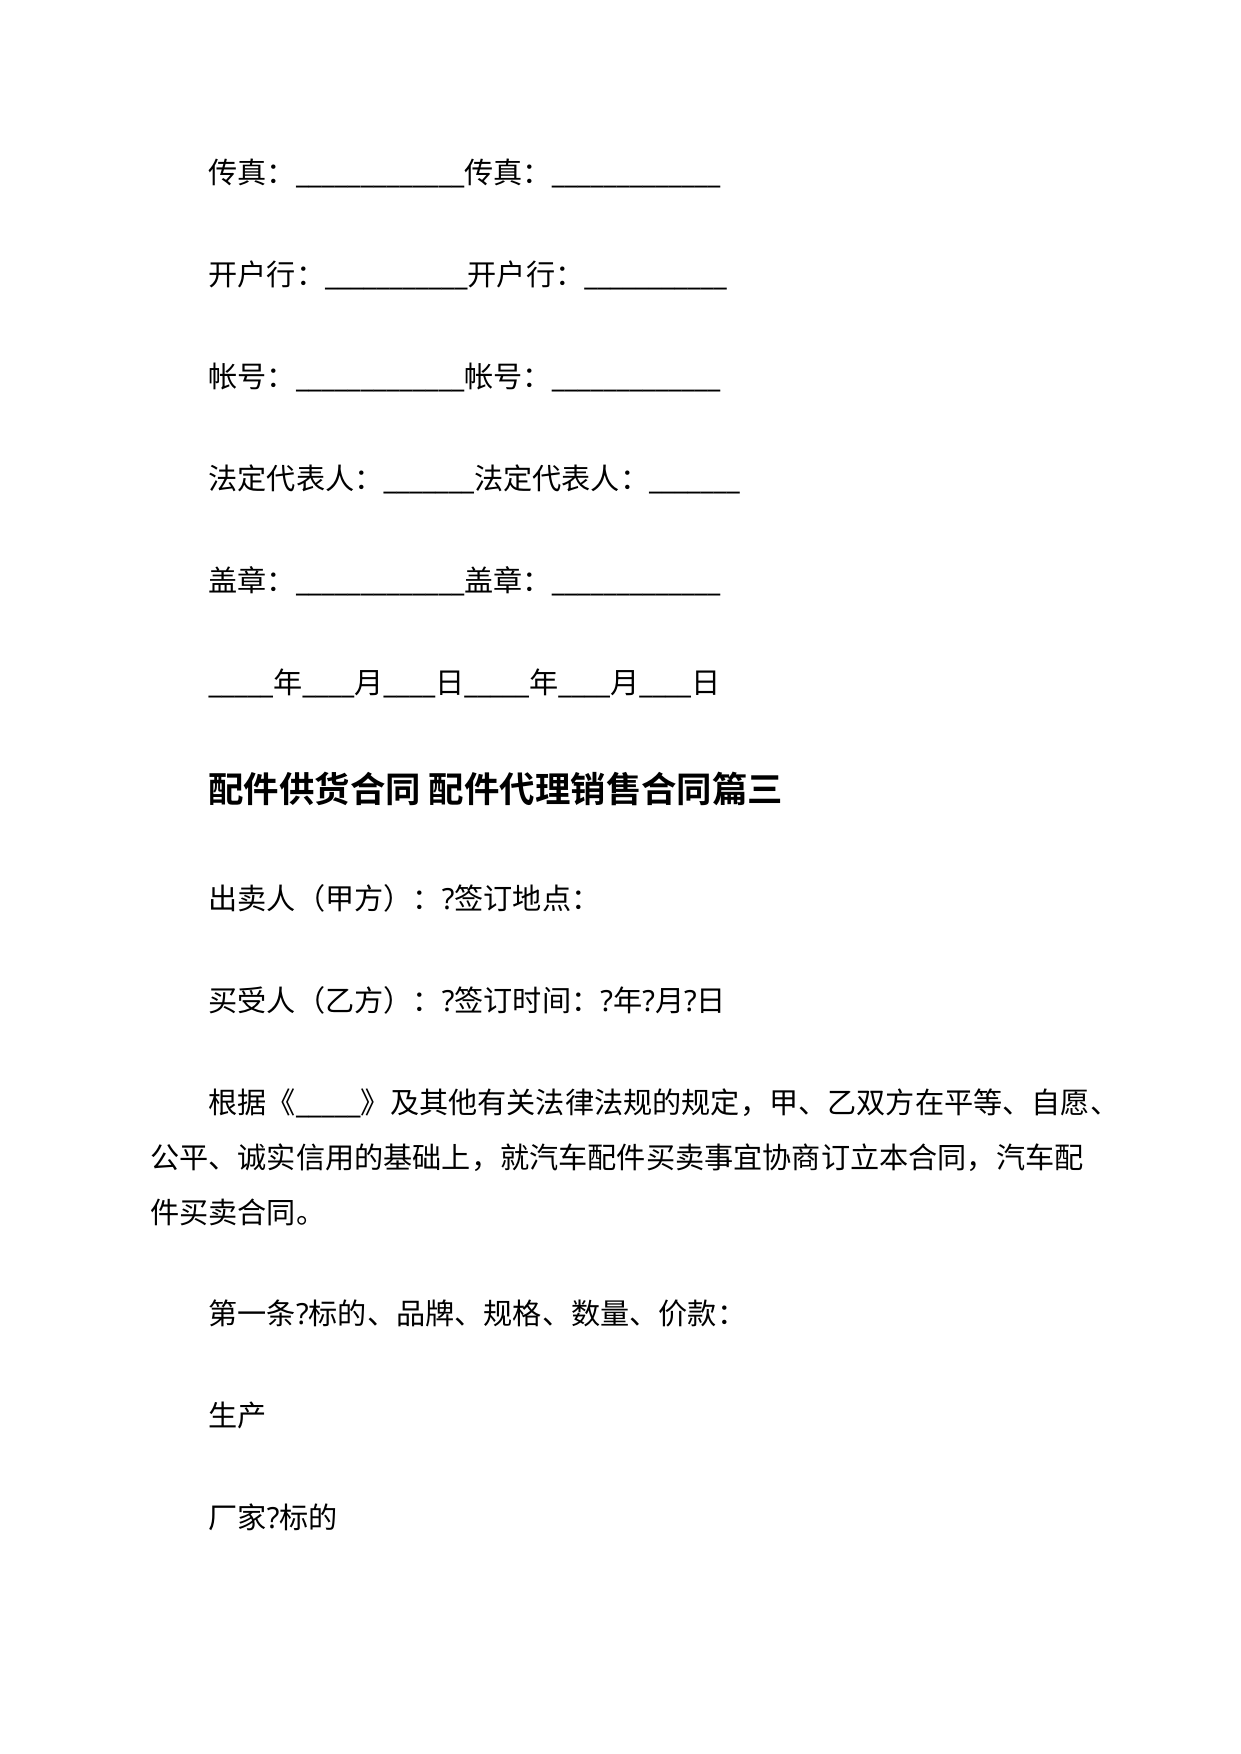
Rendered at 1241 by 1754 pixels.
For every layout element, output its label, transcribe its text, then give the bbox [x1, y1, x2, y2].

text 生产 [150, 1393, 1090, 1435]
text 盖章：_____________盖章：_____________ [150, 558, 1090, 600]
text 开户行：___________开户行：___________ [150, 252, 1090, 294]
text 出卖人（甲方）：?签订地点： [150, 875, 1090, 918]
text 买受人（乙方）：?签订时间：?年?月?日 [150, 977, 1090, 1020]
text 根据《_____》及其他有关法律法规的规定，甲、乙双方在平等、自愿、公平、诚实信用的基础上，就汽车配件买卖事宜协商订立本合同，汽车配件买卖合同。 [150, 1079, 1090, 1231]
text 传真：_____________传真：_____________ [150, 150, 1090, 192]
text 厂家?标的 [150, 1495, 1090, 1537]
text 帐号：_____________帐号：_____________ [150, 354, 1090, 396]
text 法定代表人：_______法定代表人：_______ [150, 456, 1090, 498]
text 第一条?标的、品牌、规格、数量、价款： [150, 1291, 1090, 1333]
text 配件供货合同 配件代理销售合同篇三 [150, 762, 1090, 813]
text _____年____月____日_____年____月____日 [150, 660, 1090, 702]
